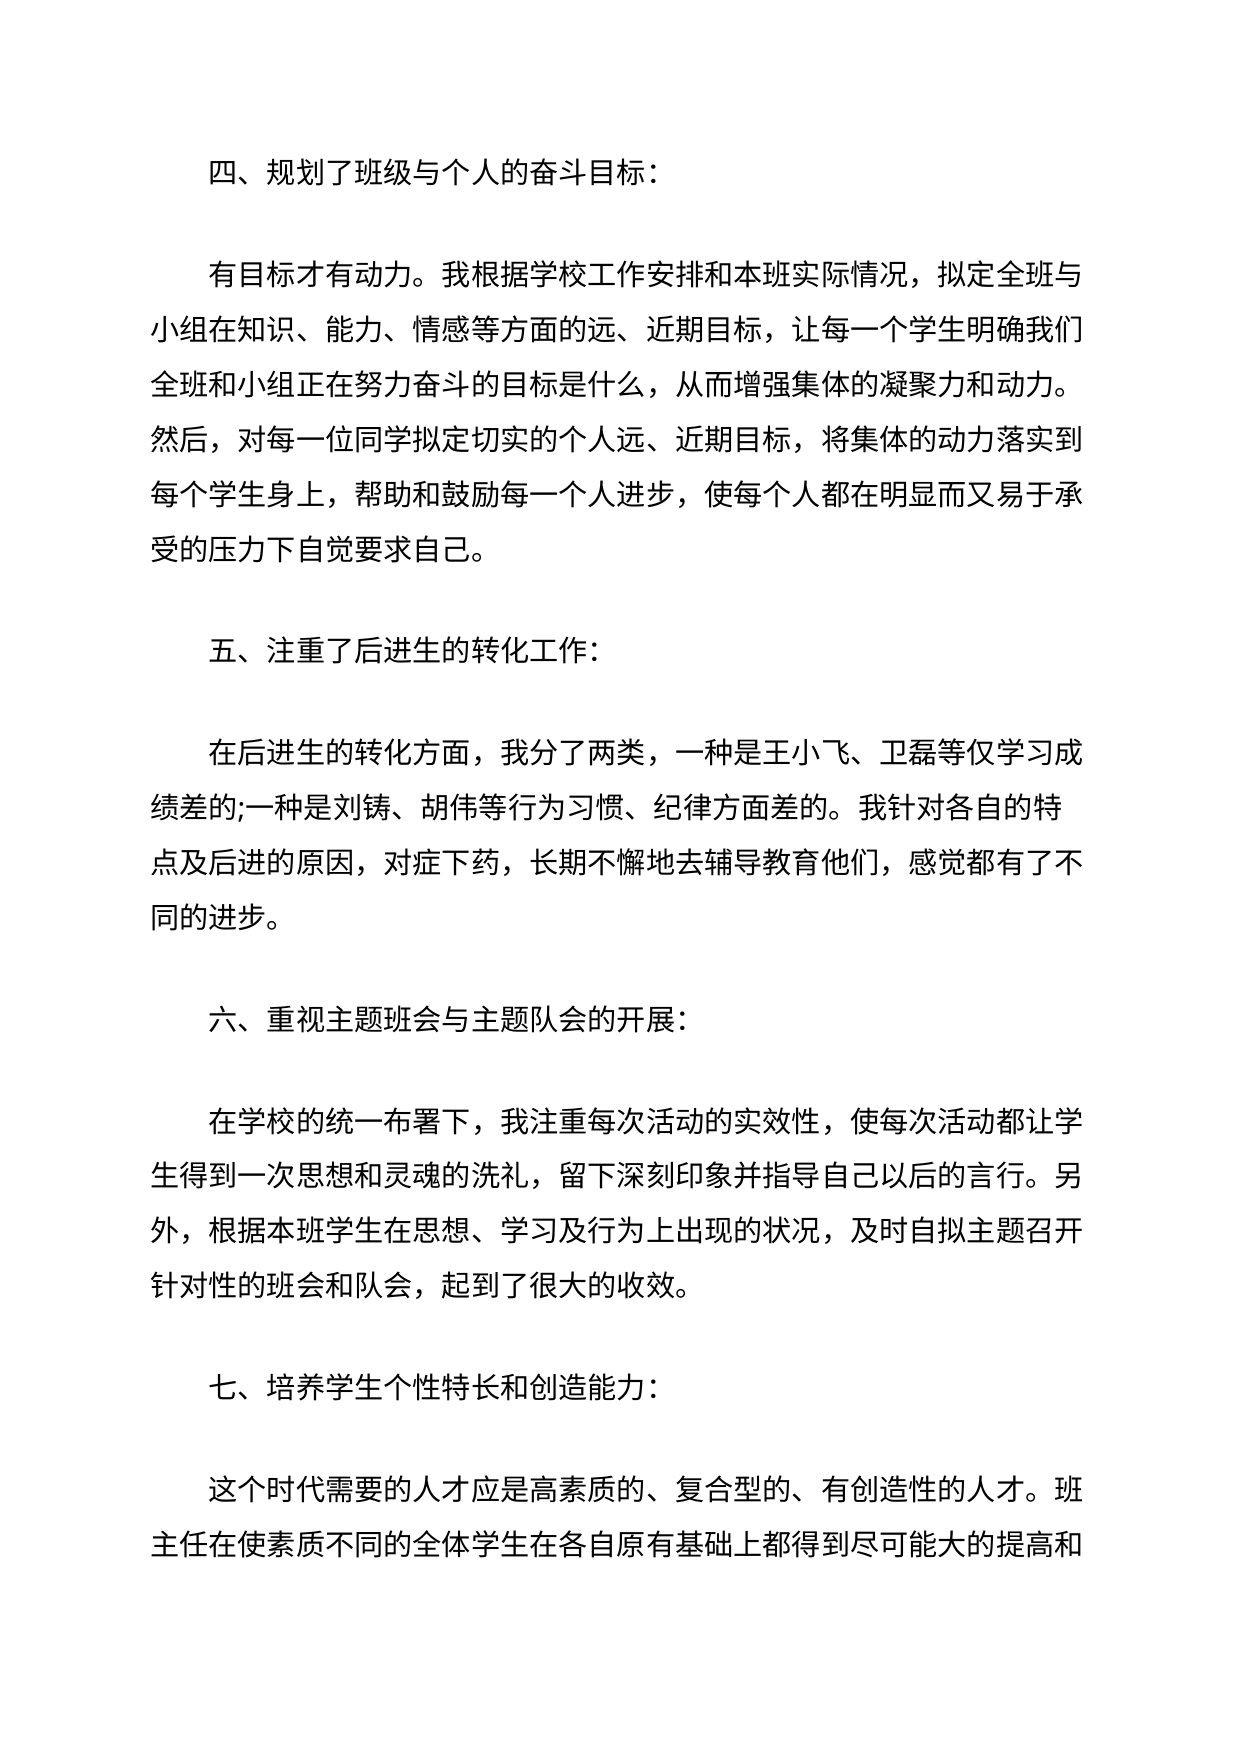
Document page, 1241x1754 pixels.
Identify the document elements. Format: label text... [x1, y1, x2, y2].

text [150, 1466, 1090, 1563]
text 六、重视主题班会与主题队会的开展： [150, 996, 1090, 1039]
text 四、规划了班级与个人的奋斗目标： [150, 150, 1090, 192]
text 五、注重了后进生的转化工作： [150, 628, 1090, 670]
text 在学校的统一布署下，我注重每次活动的实效性，使每次活动都让学生得到一次思想和灵魂的洗礼，留下深刻印象并指导自己以后的言行。另外，根据本班学生在思想、学习及行为上出现的状况，及时自拟主题召开针对性的班会和队会，起到了很大的收效。 [150, 1098, 1090, 1305]
text 七、培养学生个性特长和创造能力： [150, 1364, 1090, 1407]
text 有目标才有动力。我根据学校工作安排和本班实际情况，拟定全班与小组在知识、能力、情感等方面的远、近期目标，让每一个学生明确我们全班和小组正在努力奋斗的目标是什么，从而增强集体的凝聚力和动力。然后，对每一位同学拟定切实的个人远、近期目标，将集体的动力落实到每个学生身上，帮助和鼓励每一个人进步，使每个人都在明显而又易于承受的压力下自觉要求自己。 [150, 252, 1090, 568]
text 在后进生的转化方面，我分了两类，一种是王小飞、卫磊等仅学习成绩差的;一种是刘铸、胡伟等行为习惯、纪律方面差的。我针对各自的特点及后进的原因，对症下药，长期不懈地去辅导教育他们，感觉都有了不同的进步。 [150, 730, 1090, 937]
